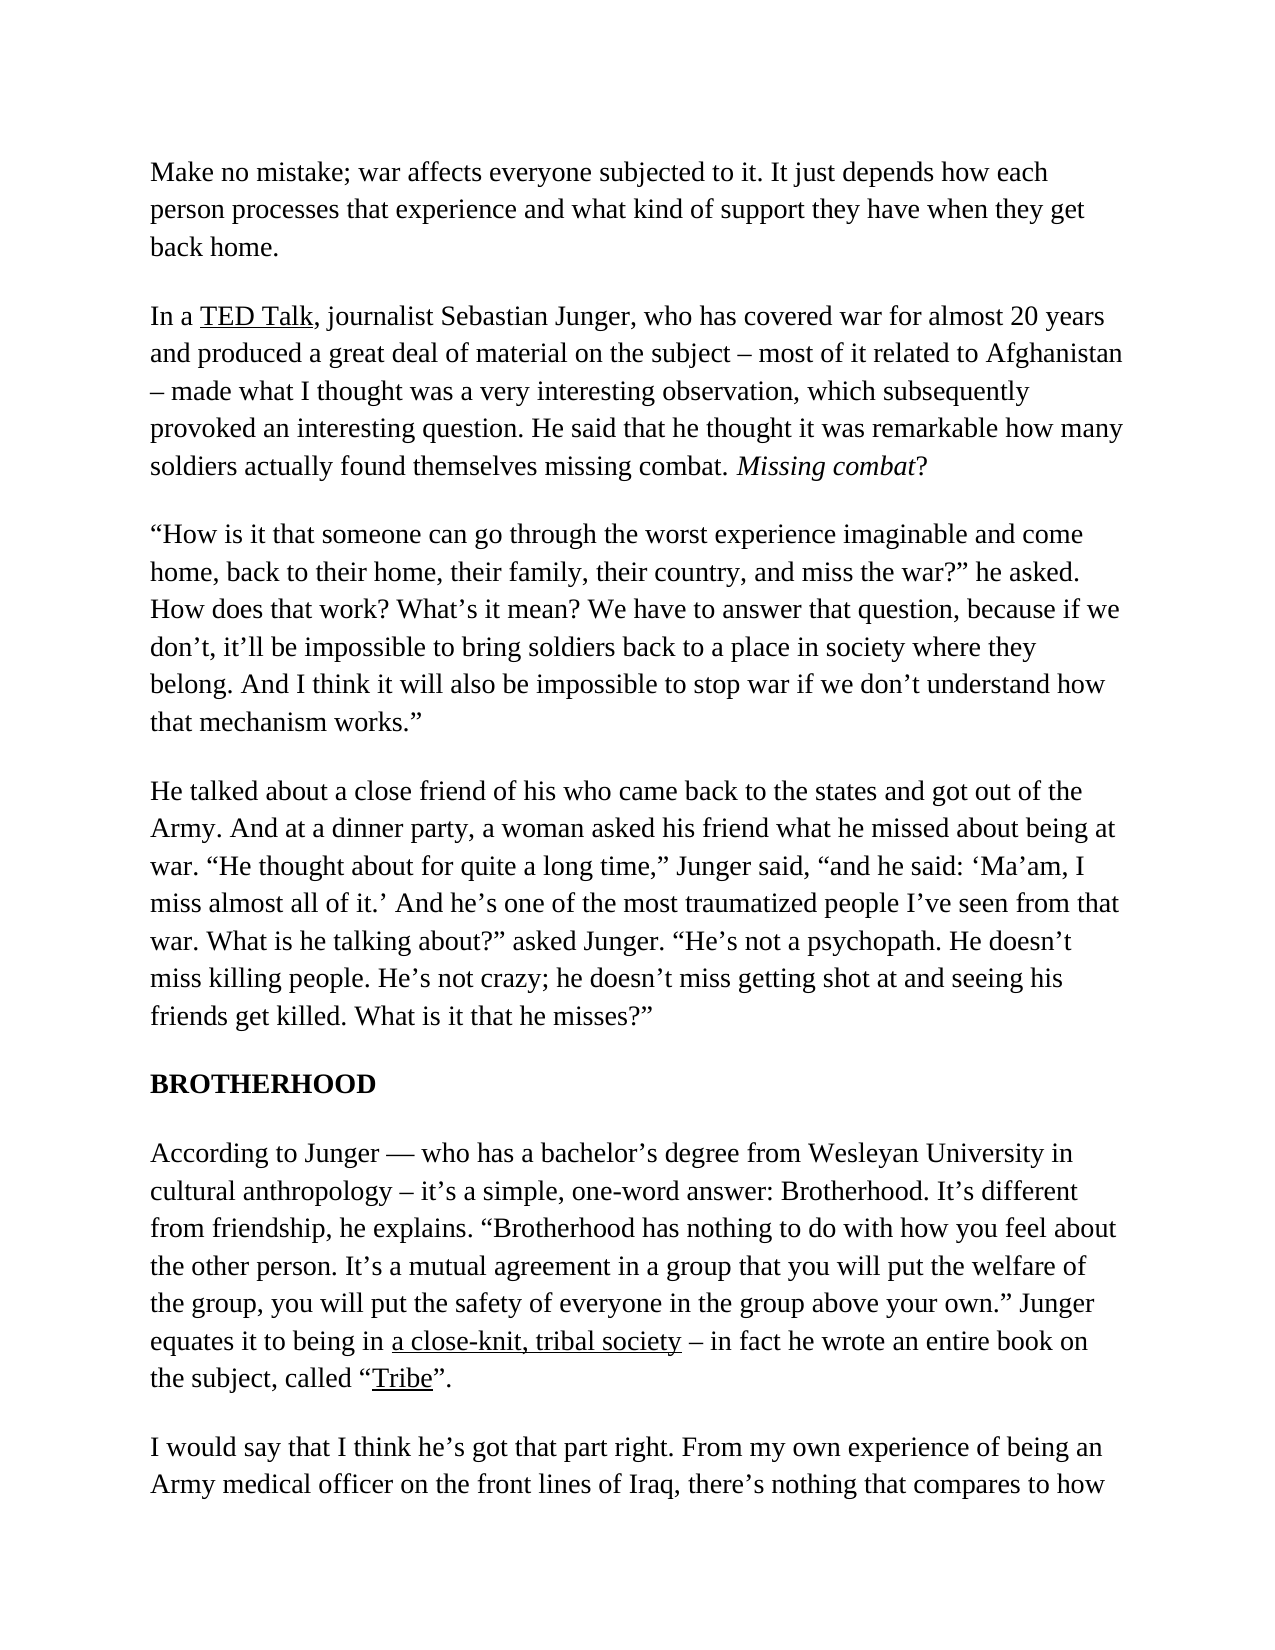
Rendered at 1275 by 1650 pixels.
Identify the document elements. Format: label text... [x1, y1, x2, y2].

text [150, 1425, 1125, 1500]
text BROTHERHOOD [150, 1062, 1125, 1100]
text “How is it that someone can go through the worst experience imaginable and come home, back to their home, their family, their country, and miss the war?” he asked. How does that work? What’s it mean? We have to answer that question, because if we don’t, it’ll be impossible to bring soldiers back to a place in society where they belong. And I think it will also be impossible to stop war if we don’t understand how that mechanism works.” [150, 512, 1125, 737]
text According to Junger — who has a bachelor’s degree from Wesleyan University in cultural anthropology – it’s a simple, one-word answer: Brotherhood. It’s different from friendship, he explains. “Brotherhood has nothing to do with how you feel about the other person. It’s a mutual agreement in a group that you will put the welfare of the group, you will put the safety of everyone in the group above your own.” Junger equates it to being in a close-knit, tribal society – in fact he wrote an entire book on the subject, called “Tribe”. [150, 1131, 1125, 1394]
text In a TED Talk, journalist Sebastian Junger, who has covered war for almost 20 years and produced a great deal of material on the subject – most of it related to Afghanistan – made what I thought was a very interesting observation, which subsequently provoked an interesting question. He said that he thought it was remarkable how many soldiers actually found themselves missing combat. Missing combat? [150, 294, 1125, 481]
text Make no mistake; war affects everyone subjected to it. It just depends how each person processes that experience and what kind of support they have when they get back home. [150, 150, 1125, 262]
text He talked about a close friend of his who came back to the states and got out of the Army. And at a dinner party, a woman asked his friend what he missed about being at war. “He thought about for quite a long time,” Junger said, “and he said: ‘Ma’am, I miss almost all of it.’ And he’s one of the most traumatized people I’ve seen from that war. What is he talking about?” asked Junger. “He’s not a psychopath. He doesn’t miss killing people. He’s not crazy; he doesn’t miss getting shot at and seeing his friends get killed. What is it that he misses?” [150, 769, 1125, 1031]
